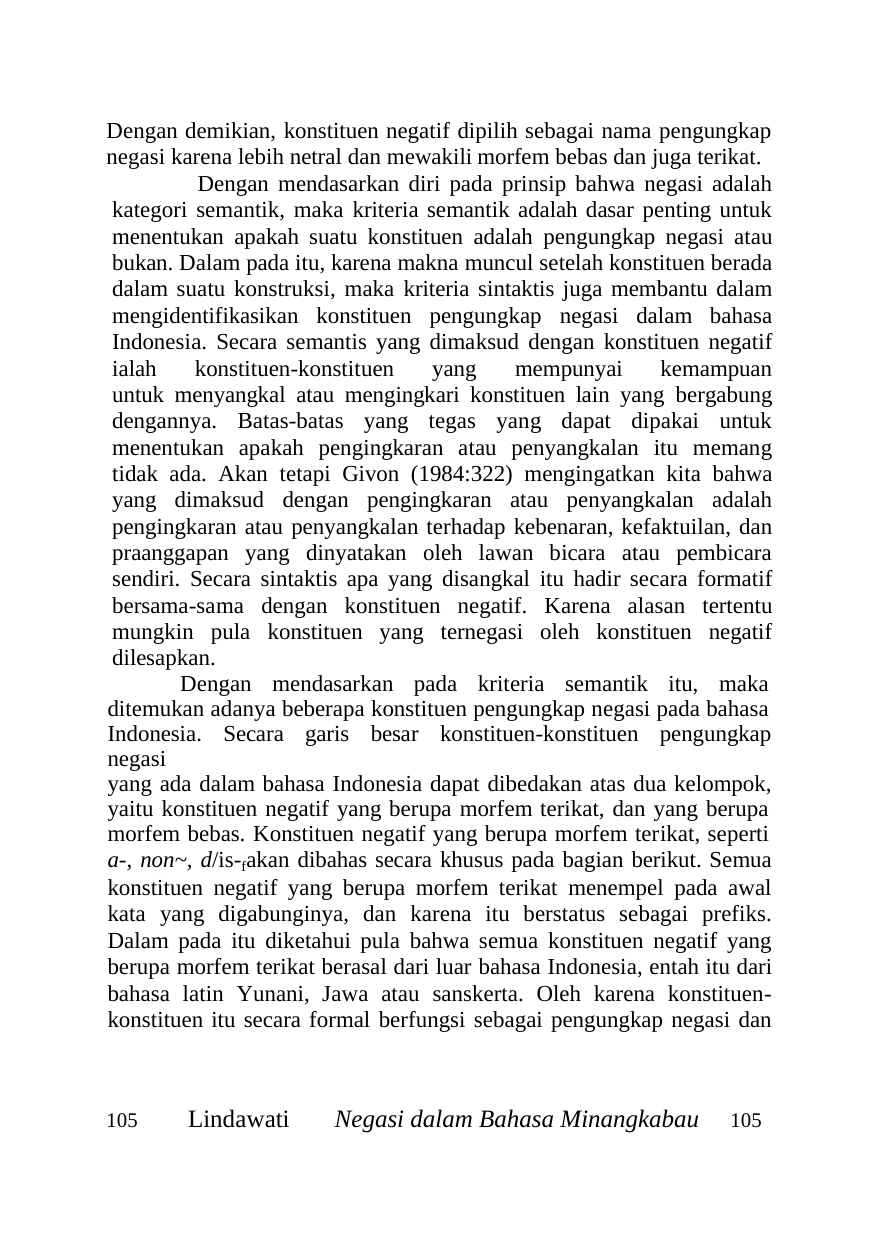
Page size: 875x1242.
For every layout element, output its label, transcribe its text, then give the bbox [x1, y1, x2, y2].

text Dengan mendasarkan diri pada prinsip bahwa negasi adalah kategori semantik, maka kriteria semantik adalah dasar penting untuk menentukan apakah suatu konstituen adalah pengungkap negasi atau bukan. Dalam pada itu, karena makna muncul setelah konstituen berada dalam suatu konstruksi, maka kriteria sintaktis juga membantu dalam mengidentifikasikan konstituen pengungkap negasi dalam bahasa Indonesia. Secara semantis yang dimaksud dengan konstituen negatif ialah konstituen-konstituen yang mempunyai kemampuan untuk menyangkal atau mengingkari konstituen lain yang bergabung dengannya. Batas-batas yang tegas yang dapat dipakai untuk menentukan apakah pengingkaran atau penyangkalan itu memang tidak ada. Akan tetapi Givon (1984:322) mengingatkan kita bahwa yang dimaksud dengan pengingkaran atau penyangkalan adalah pengingkaran atau penyangkalan terhadap kebenaran, kefaktuilan, dan praanggapan yang dinyatakan oleh lawan bicara atau pembicara sendiri. Secara sintaktis apa yang disangkal itu hadir secara formatif bersama-sama dengan konstituen negatif. Karena alasan tertentu mungkin pula konstituen yang ternegasi oleh konstituen negatif dilesapkan. [112, 170, 772, 671]
text yang ada dalam bahasa Indonesia dapat dibedakan atas dua kelompok, yaitu konstituen negatif yang berupa morfem terikat, dan yang berupa [107, 771, 771, 821]
text morfem bebas. Konstituen negatif yang berupa morfem terikat, seperti [107, 821, 771, 846]
text Indonesia. Secara garis besar konstituen-konstituen pengungkap negasi [107, 721, 771, 771]
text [107, 846, 772, 1032]
text Dengan demikian, konstituen negatif dipilih sebagai nama pengungkap negasi karena lebih netral dan mewakili morfem bebas dan juga terikat. [106, 117, 771, 169]
text Dengan mendasarkan pada kriteria semantik itu, maka ditemukan adanya beberapa konstituen pengungkap negasi pada bahasa [107, 671, 771, 721]
